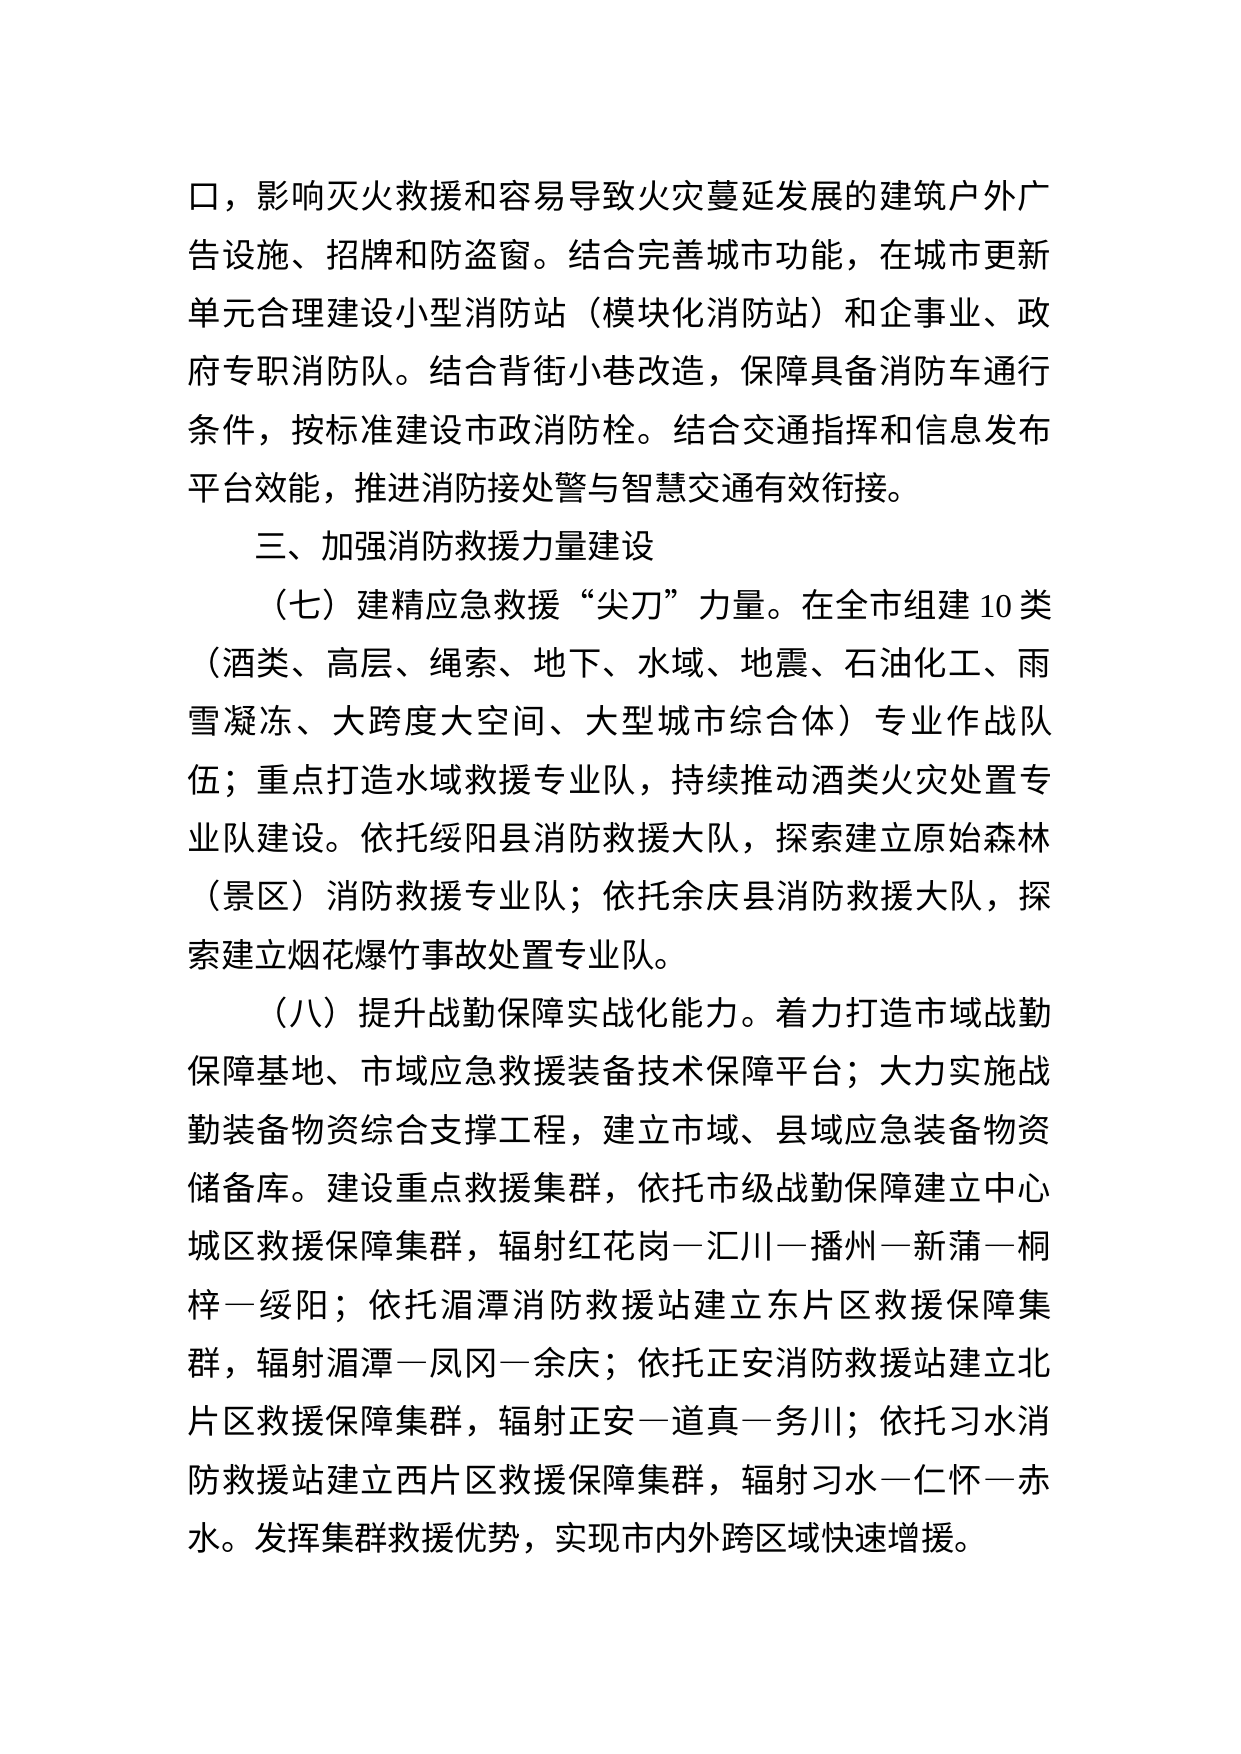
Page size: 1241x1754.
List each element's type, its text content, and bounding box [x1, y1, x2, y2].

text 三、加强消防救援力量建设 [187, 512, 1053, 570]
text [187, 162, 1053, 512]
text （八）提升战勤保障实战化能力。着力打造市域战勤保障基地、市域应急救援装备技术保障平台；大力实施战勤装备物资综合支撑工程，建立市域、县域应急装备物资储备库。建设重点救援集群，依托市级战勤保障建立中心城区救援保障集群，辐射红花岗—汇川—播州—新蒲—桐梓—绥阳；依托湄潭消防救援站建立东片区救援保障集群，辐射湄潭—凤冈—余庆；依托正安消防救援站建立北片区救援保障集群，辐射正安—道真—务川；依托习水消防救援站建立西片区救援保障集群，辐射习水—仁怀—赤水。发挥集群救援优势，实现市内外跨区域快速增援。 [187, 979, 1053, 1562]
text （七）建精应急救援“尖刀”力量。在全市组建10类（酒类、高层、绳索、地下、水域、地震、石油化工、雨雪凝冻、大跨度大空间、大型城市综合体）专业作战队伍；重点打造水域救援专业队，持续推动酒类火灾处置专业队建设。依托绥阳县消防救援大队，探索建立原始森林（景区）消防救援专业队；依托余庆县消防救援大队，探索建立烟花爆竹事故处置专业队。 [187, 570, 1053, 979]
